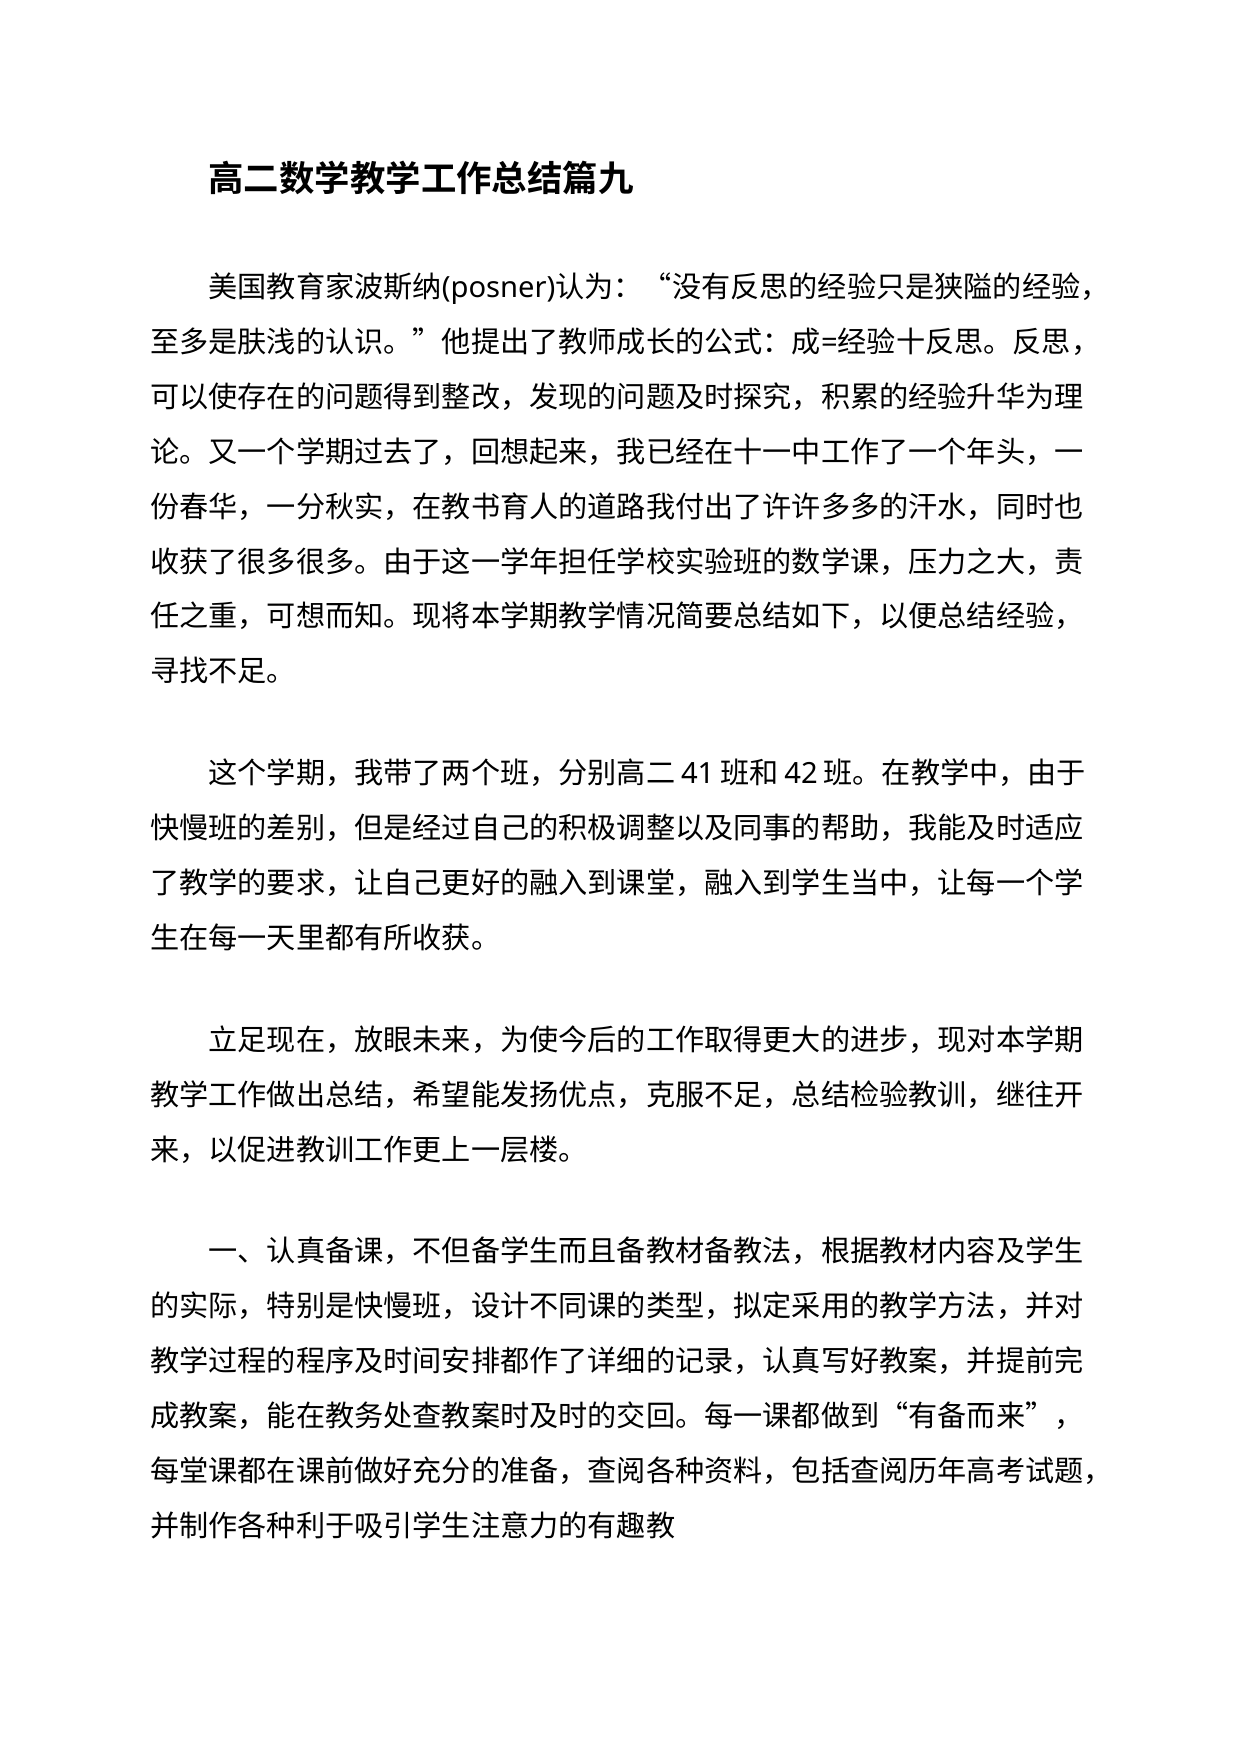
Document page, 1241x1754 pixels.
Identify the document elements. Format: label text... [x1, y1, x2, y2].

text 立足现在，放眼未来，为使今后的工作取得更大的进步，现对本学期教学工作做出总结，希望能发扬优点，克服不足，总结检验教训，继往开来，以促进教训工作更上一层楼。 [150, 1016, 1090, 1168]
text 这个学期，我带了两个班，分别高二41班和42班。在教学中，由于快慢班的差别，但是经过自己的积极调整以及同事的帮助，我能及时适应了教学的要求，让自己更好的融入到课堂，融入到学生当中，让每一个学生在每一天里都有所收获。 [150, 750, 1090, 957]
text 高二数学教学工作总结篇九 [150, 150, 1090, 201]
text 一、认真备课，不但备学生而且备教材备教法，根据教材内容及学生的实际，特别是快慢班，设计不同课的类型，拟定采用的教学方法，并对教学过程的程序及时间安排都作了详细的记录，认真写好教案，并提前完成教案，能在教务处查教案时及时的交回。每一课都做到“有备而来”，每堂课都在课前做好充分的准备，查阅各种资料，包括查阅历年高考试题，并制作各种利于吸引学生注意力的有趣教 [150, 1228, 1090, 1544]
text 美国教育家波斯纳(posner)认为：“没有反思的经验只是狭隘的经验，至多是肤浅的认识。”他提出了教师成长的公式：成=经验十反思。反思，可以使存在的问题得到整改，发现的问题及时探究，积累的经验升华为理论。又一个学期过去了，回想起来，我已经在十一中工作了一个年头，一份春华，一分秋实，在教书育人的道路我付出了许许多多的汗水，同时也收获了很多很多。由于这一学年担任学校实验班的数学课，压力之大，责任之重，可想而知。现将本学期教学情况简要总结如下，以便总结经验，寻找不足。 [150, 263, 1090, 690]
